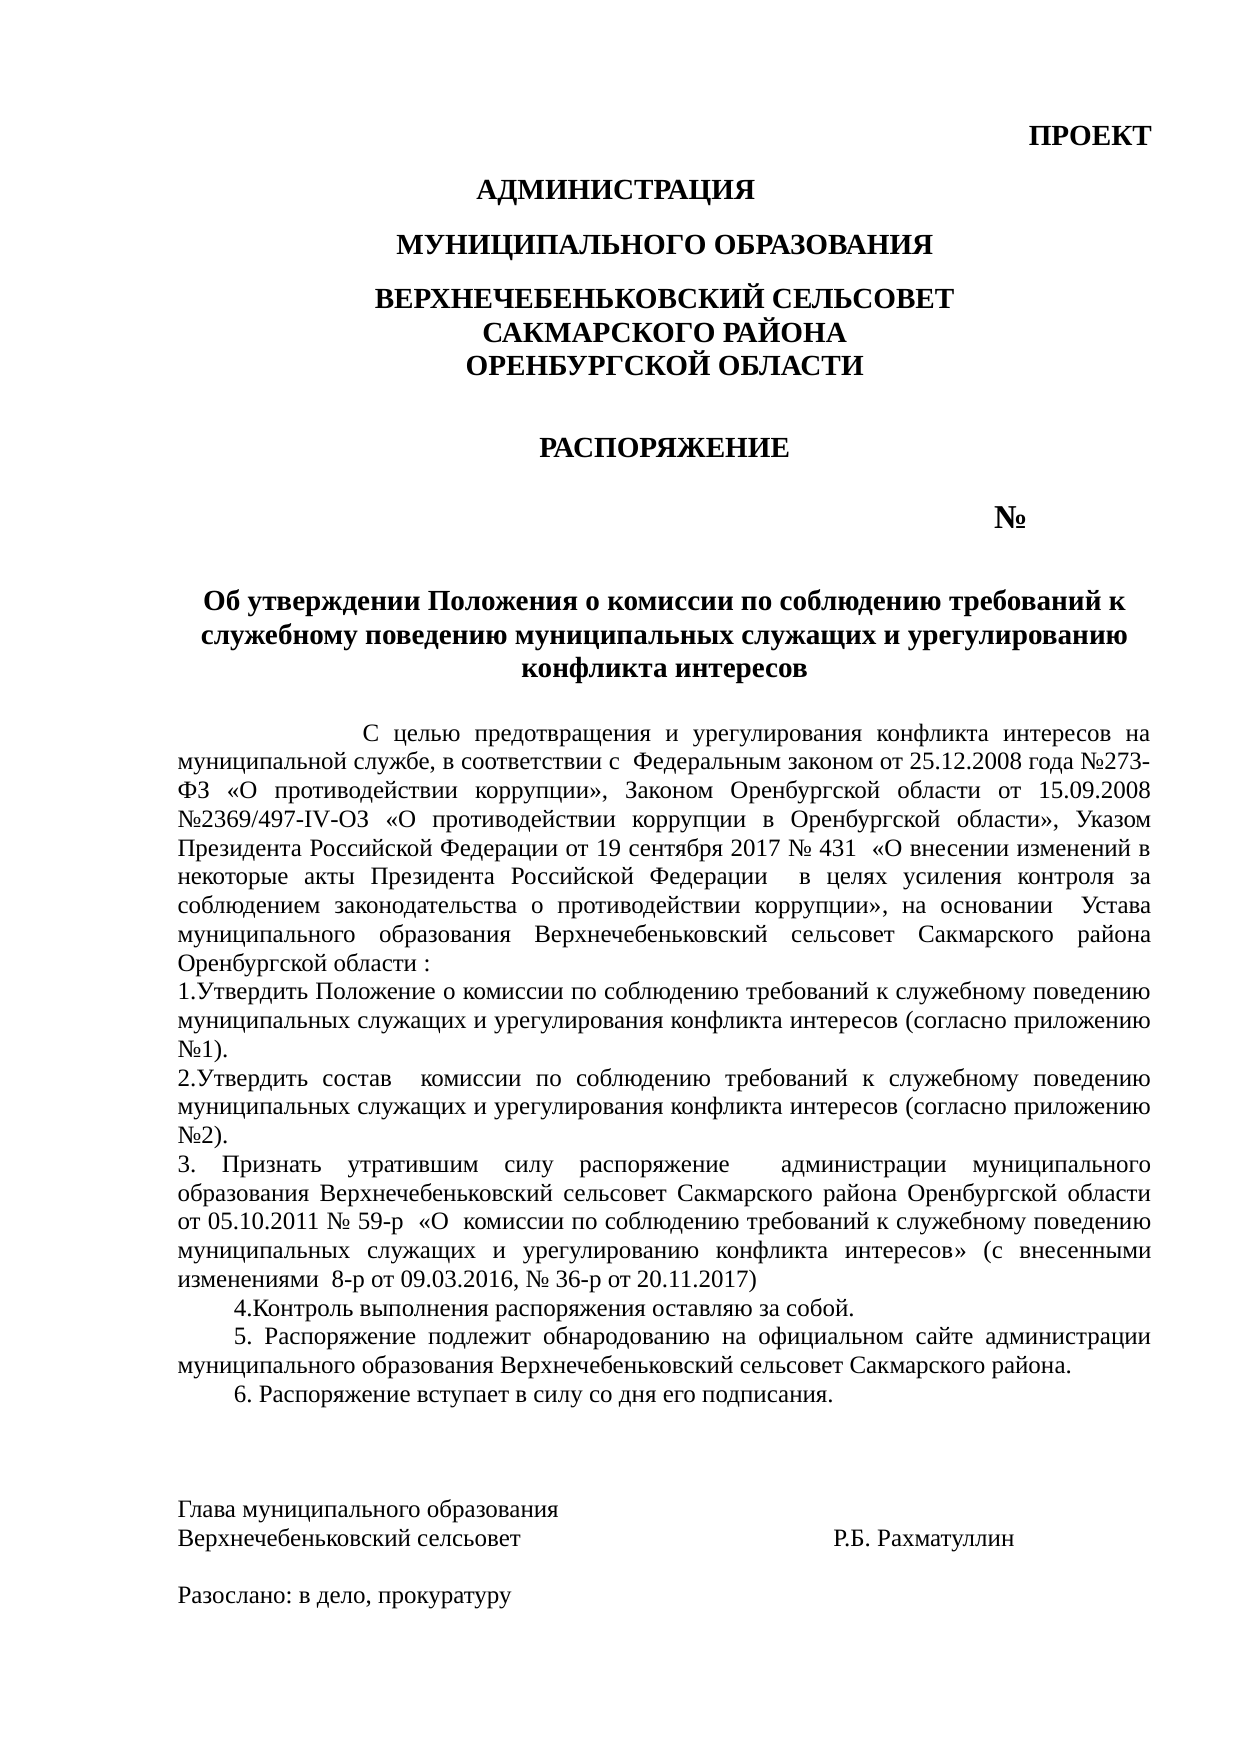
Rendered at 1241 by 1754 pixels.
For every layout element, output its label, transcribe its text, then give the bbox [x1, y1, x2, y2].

text Глава муниципального образования [177, 1494, 1152, 1523]
text Об утверждении Положения о комиссии по соблюдению требований к служебному поведению муниципальных служащих и урегулированию конфликта интересов [177, 583, 1152, 684]
text МУНИЦИПАЛЬНОГО ОБРАЗОВАНИЯ [177, 227, 1152, 260]
text 5. Распоряжение подлежит обнародованию на официальном сайте администрации муниципального образования Верхнечебеньковский сельсовет Сакмарского района. [177, 1321, 1152, 1379]
text САКМАРСКОГО РАЙОНА [177, 315, 1152, 348]
text АДМИНИСТРАЦИЯ [177, 172, 1152, 206]
text ОРЕНБУРГСКОЙ ОБЛАСТИ [177, 348, 1152, 382]
text 4.Контроль выполнения распоряжения оставляю за собой. [177, 1293, 1152, 1321]
text 1.Утвердить Положение о комиссии по соблюдению требований к служебному поведению муниципальных служащих и урегулирования конфликта интересов (согласно приложению №1). [177, 976, 1152, 1063]
text 2.Утвердить состав комиссии по соблюдению требований к служебному поведению муниципальных служащих и урегулирования конфликта интересов (согласно приложению №2). [177, 1063, 1152, 1149]
text 3. Признать утратившим силу распоряжение администрации муниципального образования Верхнечебеньковский сельсовет Сакмарского района Оренбургской области от 05.10.2011 № 59-р «О комиссии по соблюдению требований к служебному поведению муниципальных служащих и урегулированию конфликта интересов» (с внесенными изменениями 8-р от 09.03.2016, № 36-р от 20.11.2017) [177, 1149, 1152, 1293]
text 6. Распоряжение вступает в силу со дня его подписания. [177, 1379, 1152, 1408]
text С целью предотвращения и урегулирования конфликта интересов на муниципальной службе, в соответствии с Федеральным законом от 25.12.2008 года №273-ФЗ «О противодействии коррупции», Законом Оренбургской области от 15.09.2008 №2369/497-IV-ОЗ «О противодействии коррупции в Оренбургской области», Указом Президента Российской Федерации от 19 сентября 2017 № 431 «О внесении изменений в некоторые акты Президента Российской Федерации в целях усиления контроля за соблюдением законодательства о противодействии коррупции», на основании Устава муниципального образования Верхнечебеньковский сельсовет Сакмарского района Оренбургской области : [177, 718, 1152, 976]
text ВЕРХНЕЧЕБЕНЬКОВСКИЙ СЕЛЬСОВЕТ [177, 281, 1152, 315]
text РАСПОРЯЖЕНИЕ [177, 430, 1152, 463]
text Разослано: в дело, прокуратуру [177, 1580, 1152, 1609]
text ПРОЕКТ [177, 118, 1152, 152]
text № [177, 497, 1152, 535]
text Верхнечебеньковский селсьовет Р.Б. Рахматуллин [177, 1523, 1152, 1551]
